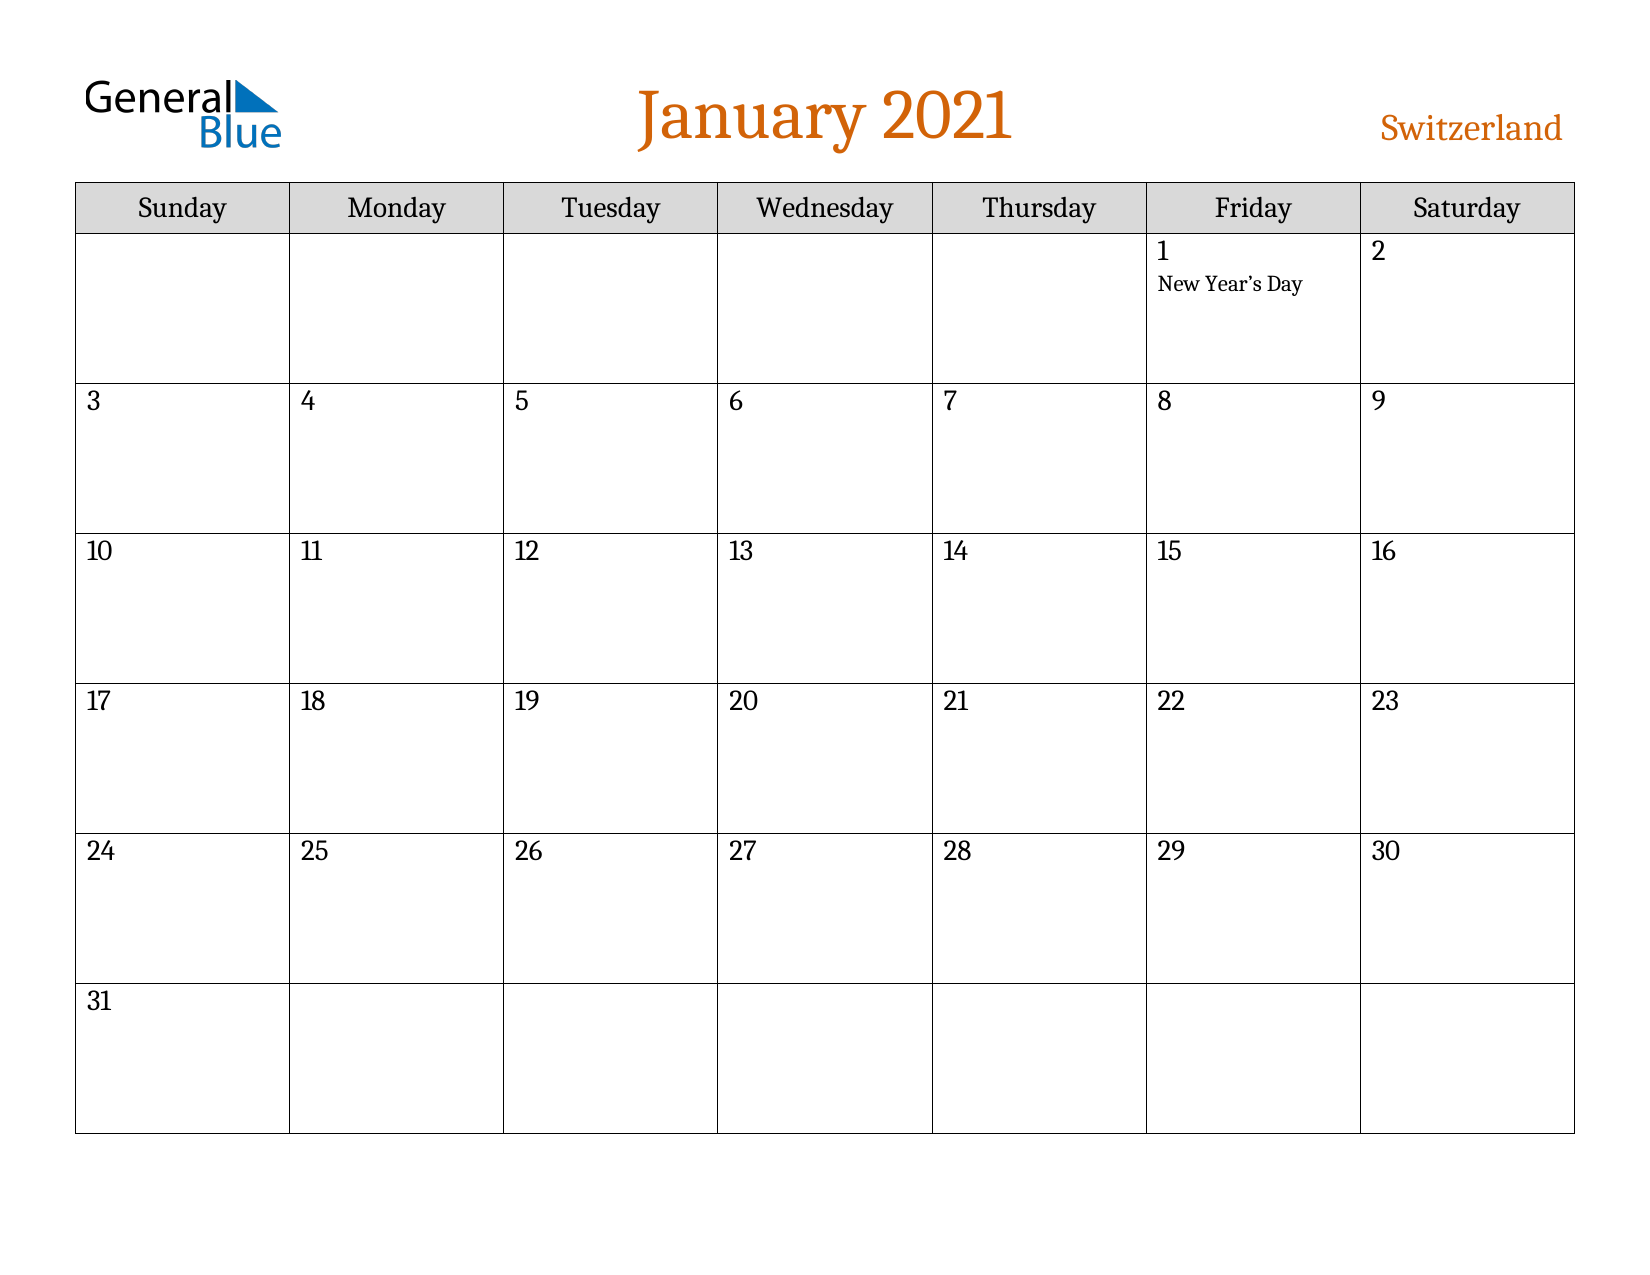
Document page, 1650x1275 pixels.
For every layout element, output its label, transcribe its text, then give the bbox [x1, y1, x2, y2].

table_cell [718, 720, 932, 833]
table_cell [504, 270, 717, 383]
table_cell [76, 420, 289, 533]
table_cell [1361, 870, 1574, 983]
table_cell [718, 1020, 932, 1133]
table_cell [504, 1020, 717, 1133]
table_cell [76, 234, 289, 270]
table_cell [1147, 870, 1360, 983]
table_cell Tuesday [504, 183, 717, 233]
table_cell [290, 270, 503, 383]
table_cell [718, 984, 932, 1020]
table_cell [504, 234, 717, 270]
table_cell [504, 984, 717, 1020]
table_cell [76, 1020, 289, 1133]
table_cell Thursday [933, 183, 1146, 233]
table_cell 16 [1361, 534, 1574, 570]
table_cell 21 [933, 684, 1146, 720]
table_cell 18 [290, 684, 503, 720]
table_cell 7 [933, 384, 1146, 420]
table_cell [504, 570, 717, 683]
table_cell [1361, 270, 1574, 383]
table_cell 25 [290, 834, 503, 870]
table_cell [933, 1020, 1146, 1133]
table_cell [718, 870, 932, 983]
table_cell [290, 984, 503, 1020]
table_cell [504, 420, 717, 533]
table_cell [76, 720, 289, 833]
table_cell 24 [76, 834, 289, 870]
table_cell [1361, 1020, 1574, 1133]
table_cell 20 [718, 684, 932, 720]
table_cell [1361, 720, 1574, 833]
table_cell 4 [290, 384, 503, 420]
table_cell 11 [290, 534, 503, 570]
table_cell [933, 984, 1146, 1020]
table_cell 9 [1361, 384, 1574, 420]
table_cell 14 [933, 534, 1146, 570]
table_cell [933, 720, 1146, 833]
table_header January 2021 [504, 75, 1146, 182]
table_cell 26 [504, 834, 717, 870]
table_cell [76, 270, 289, 383]
table_cell 19 [504, 684, 717, 720]
table_cell [504, 720, 717, 833]
table_cell [504, 870, 717, 983]
table_cell 10 [76, 534, 289, 570]
table_cell 8 [1147, 384, 1360, 420]
table_cell Monday [290, 183, 503, 233]
table_cell 12 [504, 534, 717, 570]
table_cell [290, 870, 503, 983]
table_cell [290, 234, 503, 270]
table_cell [1147, 720, 1360, 833]
table_cell [933, 234, 1146, 270]
table_header Switzerland [1146, 75, 1574, 182]
table_cell [933, 420, 1146, 533]
table_cell [290, 1020, 503, 1133]
table_cell [1361, 984, 1574, 1020]
table_cell New Year’s Day [1147, 270, 1360, 383]
table_cell [76, 570, 289, 683]
table_cell [718, 420, 932, 533]
table_cell Friday [1147, 183, 1360, 233]
table_cell [1147, 420, 1360, 533]
table_cell 1 [1147, 234, 1360, 270]
table_cell [1361, 570, 1574, 683]
table_cell [718, 270, 932, 383]
picture [86, 80, 281, 148]
table_cell [290, 420, 503, 533]
table_cell [76, 870, 289, 983]
table_cell 2 [1361, 234, 1574, 270]
table_header [76, 75, 503, 182]
table_cell [933, 270, 1146, 383]
table_cell [1361, 420, 1574, 533]
table_cell Sunday [76, 183, 289, 233]
table_cell [933, 570, 1146, 683]
table_cell 5 [504, 384, 717, 420]
table_cell 31 [76, 984, 289, 1020]
table_cell Wednesday [718, 183, 932, 233]
table_cell [718, 234, 932, 270]
table_cell 13 [718, 534, 932, 570]
table_cell 15 [1147, 534, 1360, 570]
table_cell [1147, 984, 1360, 1020]
table_cell 22 [1147, 684, 1360, 720]
table_cell 27 [718, 834, 932, 870]
table_cell 17 [76, 684, 289, 720]
table_cell 3 [76, 384, 289, 420]
table_cell 30 [1361, 834, 1574, 870]
table_cell [933, 870, 1146, 983]
table_cell 29 [1147, 834, 1360, 870]
table_cell 28 [933, 834, 1146, 870]
table_cell 6 [718, 384, 932, 420]
table_cell [1147, 1020, 1360, 1133]
table_cell Saturday [1361, 183, 1574, 233]
table_cell [718, 570, 932, 683]
table_cell [290, 720, 503, 833]
table_cell [290, 570, 503, 683]
table_cell [1147, 570, 1360, 683]
table_cell 23 [1361, 684, 1574, 720]
